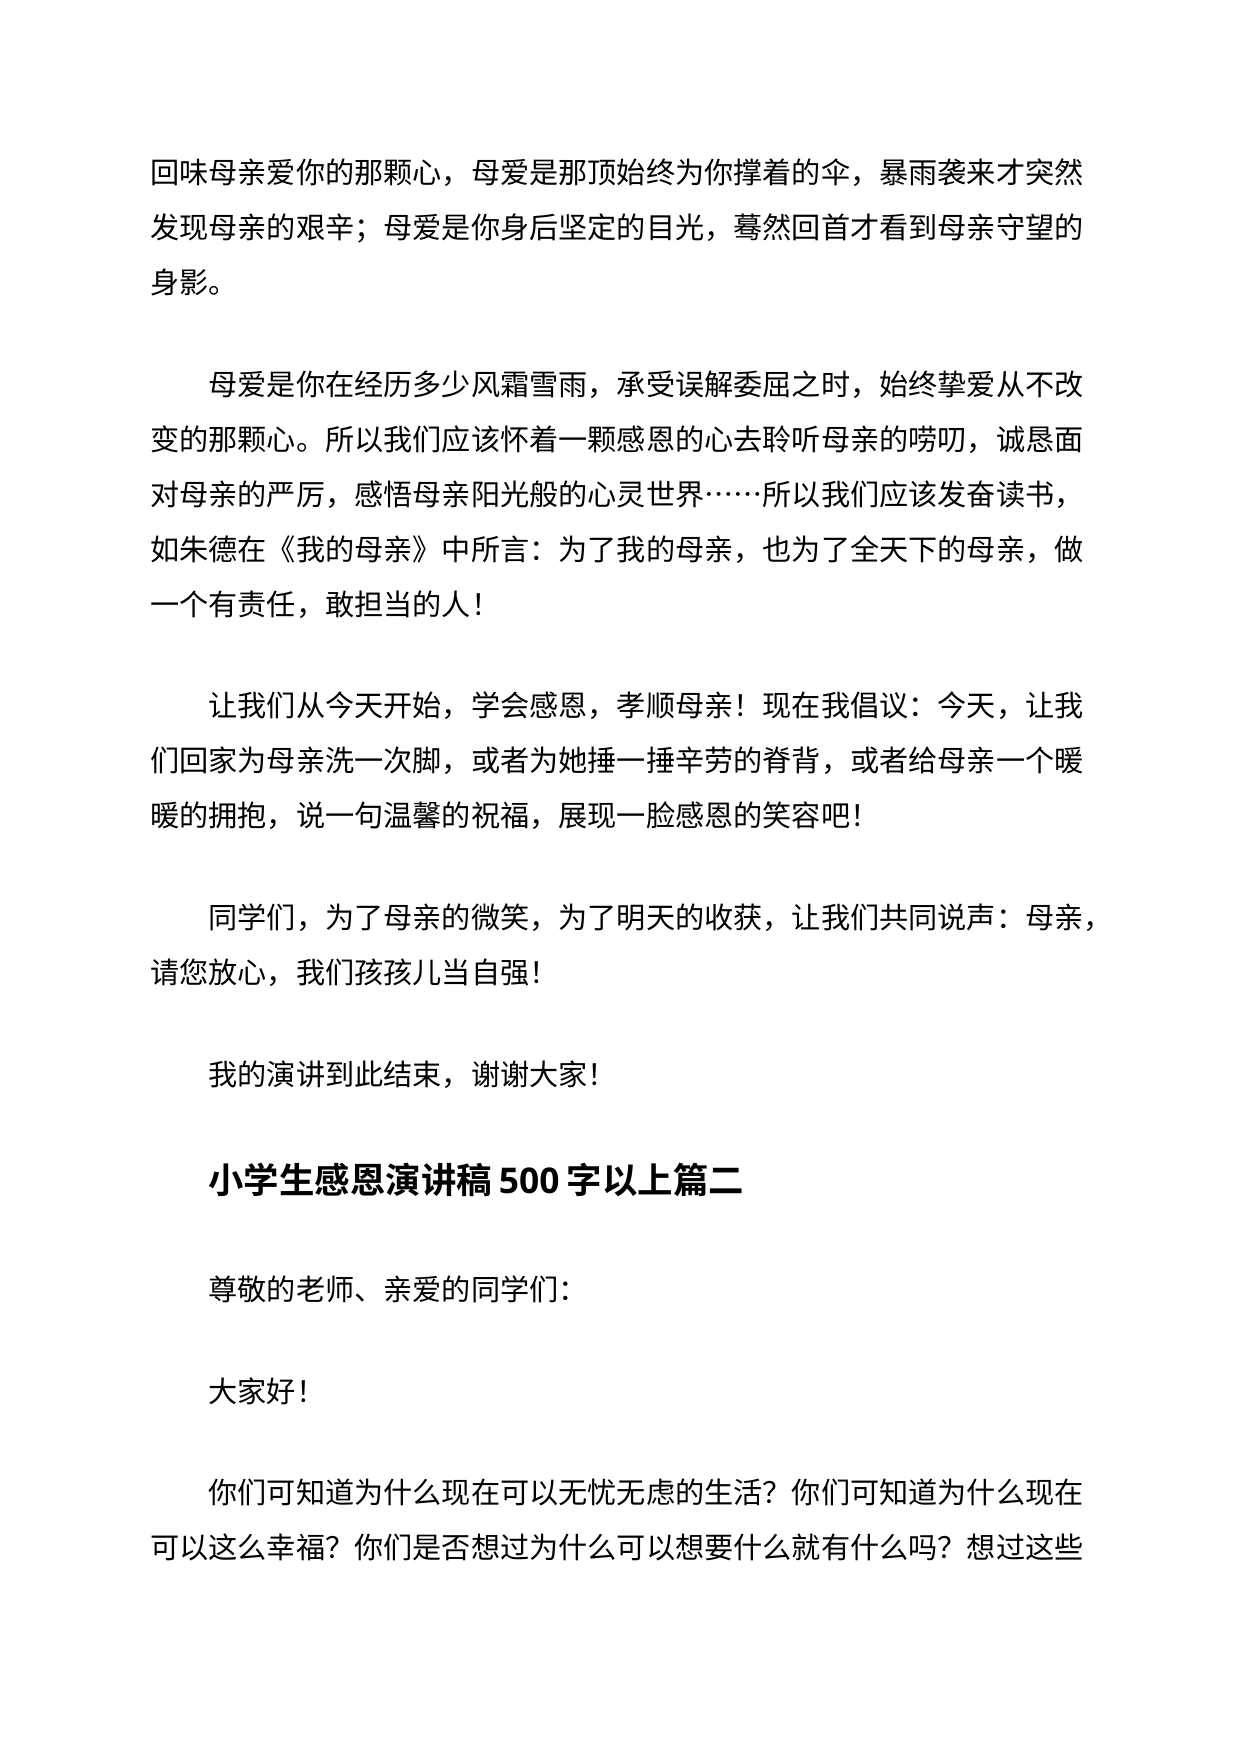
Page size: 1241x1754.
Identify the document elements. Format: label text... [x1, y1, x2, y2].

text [150, 150, 1090, 302]
text 母爱是你在经历多少风霜雪雨，承受误解委屈之时，始终挚爱从不改变的那颗心。所以我们应该怀着一颗感恩的心去聆听母亲的唠叨，诚恳面对母亲的严厉，感悟母亲阳光般的心灵世界……所以我们应该发奋读书，如朱德在《我的母亲》中所言：为了我的母亲，也为了全天下的母亲，做一个有责任，敢担当的人！ [150, 362, 1090, 623]
text 大家好！ [150, 1368, 1090, 1411]
text 尊敬的老师、亲爱的同学们： [150, 1266, 1090, 1309]
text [150, 1470, 1090, 1567]
text 让我们从今天开始，学会感恩，孝顺母亲！现在我倡议：今天，让我们回家为母亲洗一次脚，或者为她捶一捶辛劳的脊背，或者给母亲一个暖暖的拥抱，说一句温馨的祝福，展现一脸感恩的笑容吧！ [150, 683, 1090, 835]
text 我的演讲到此结束，谢谢大家！ [150, 1051, 1090, 1093]
text 小学生感恩演讲稿500字以上篇二 [150, 1153, 1090, 1204]
text 同学们，为了母亲的微笑，为了明天的收获，让我们共同说声：母亲，请您放心，我们孩孩儿当自强！ [150, 894, 1090, 992]
